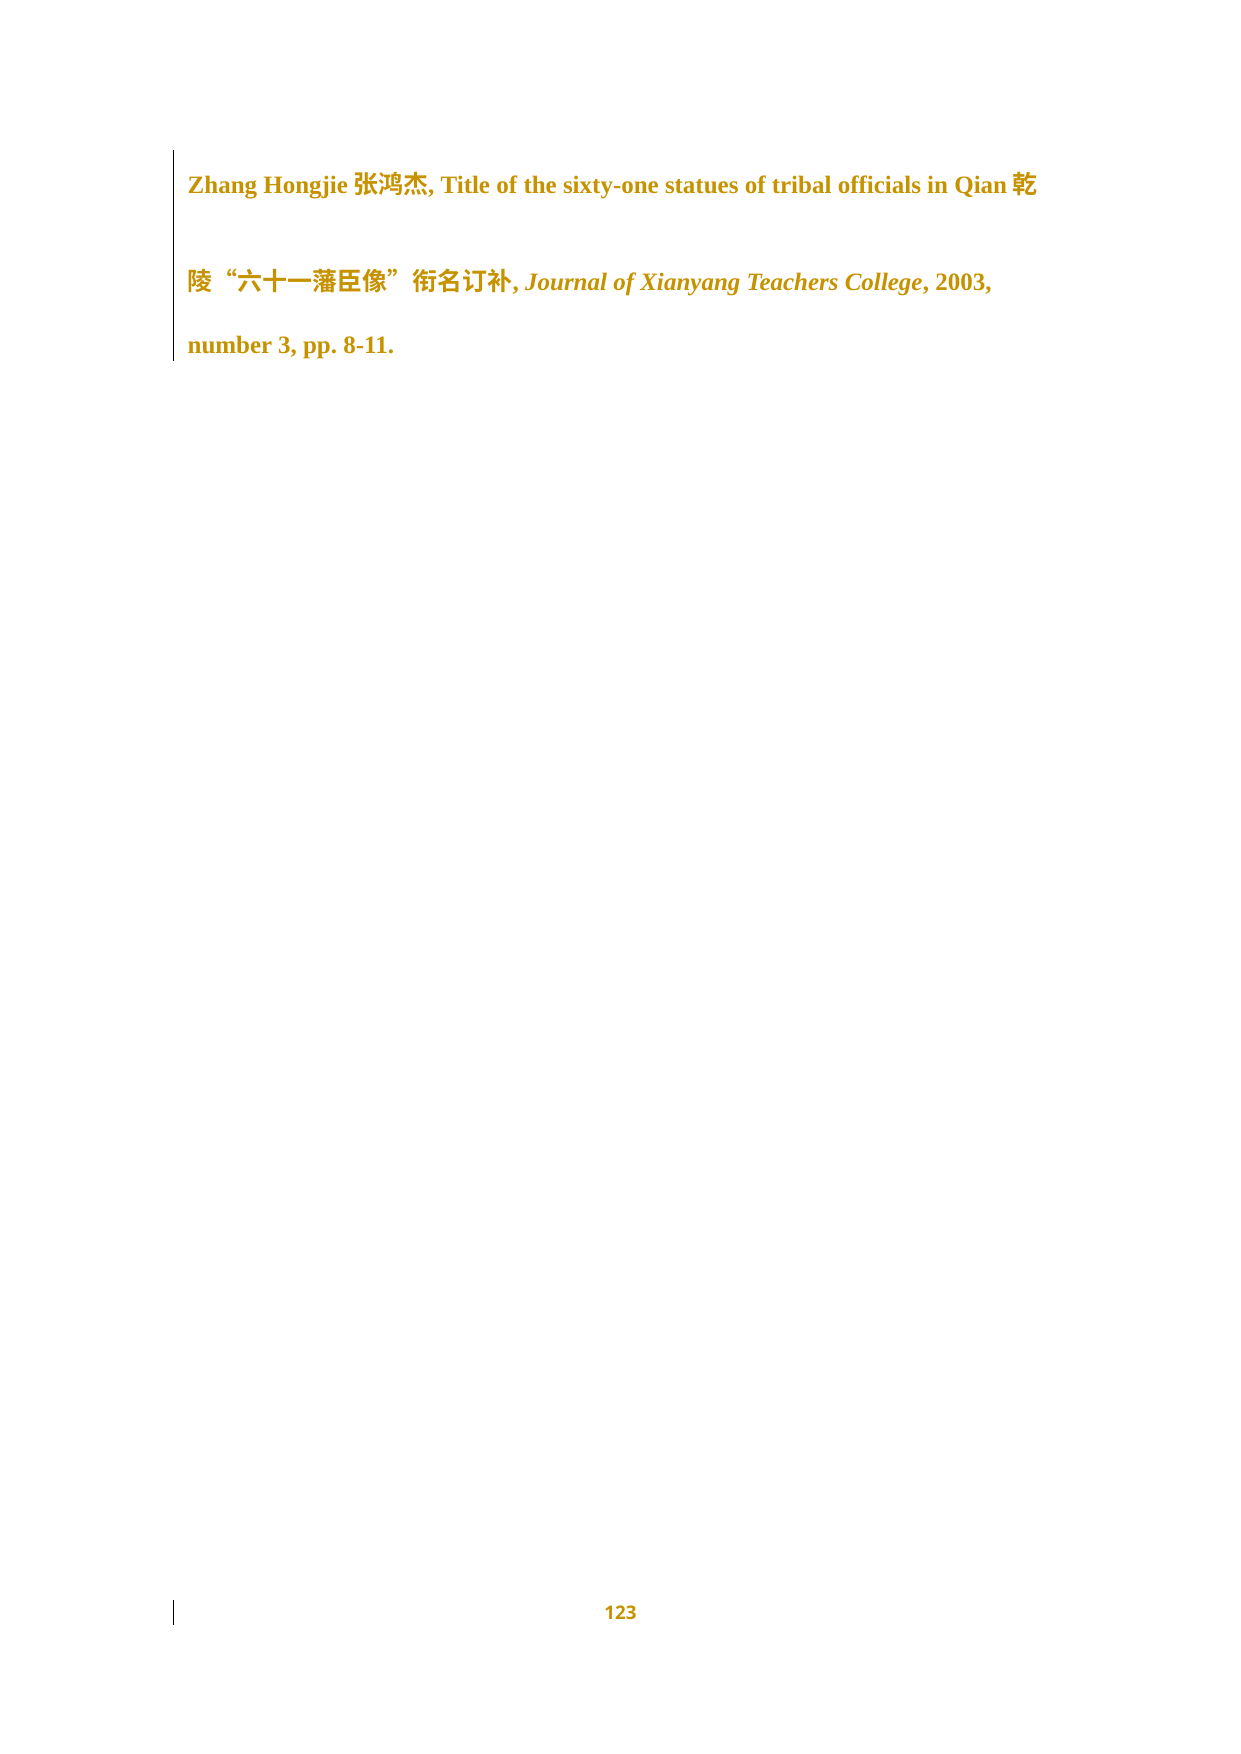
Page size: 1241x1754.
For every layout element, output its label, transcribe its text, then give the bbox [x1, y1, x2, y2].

text Zhang Hongjie张鸿杰, Title of the sixty-one statues of tribal officials in Qian乾陵“六十一藩臣像”衔名订补, Journal of Xianyang Teachers College, 2003, number 3, pp. 8-11. [187, 150, 1053, 361]
